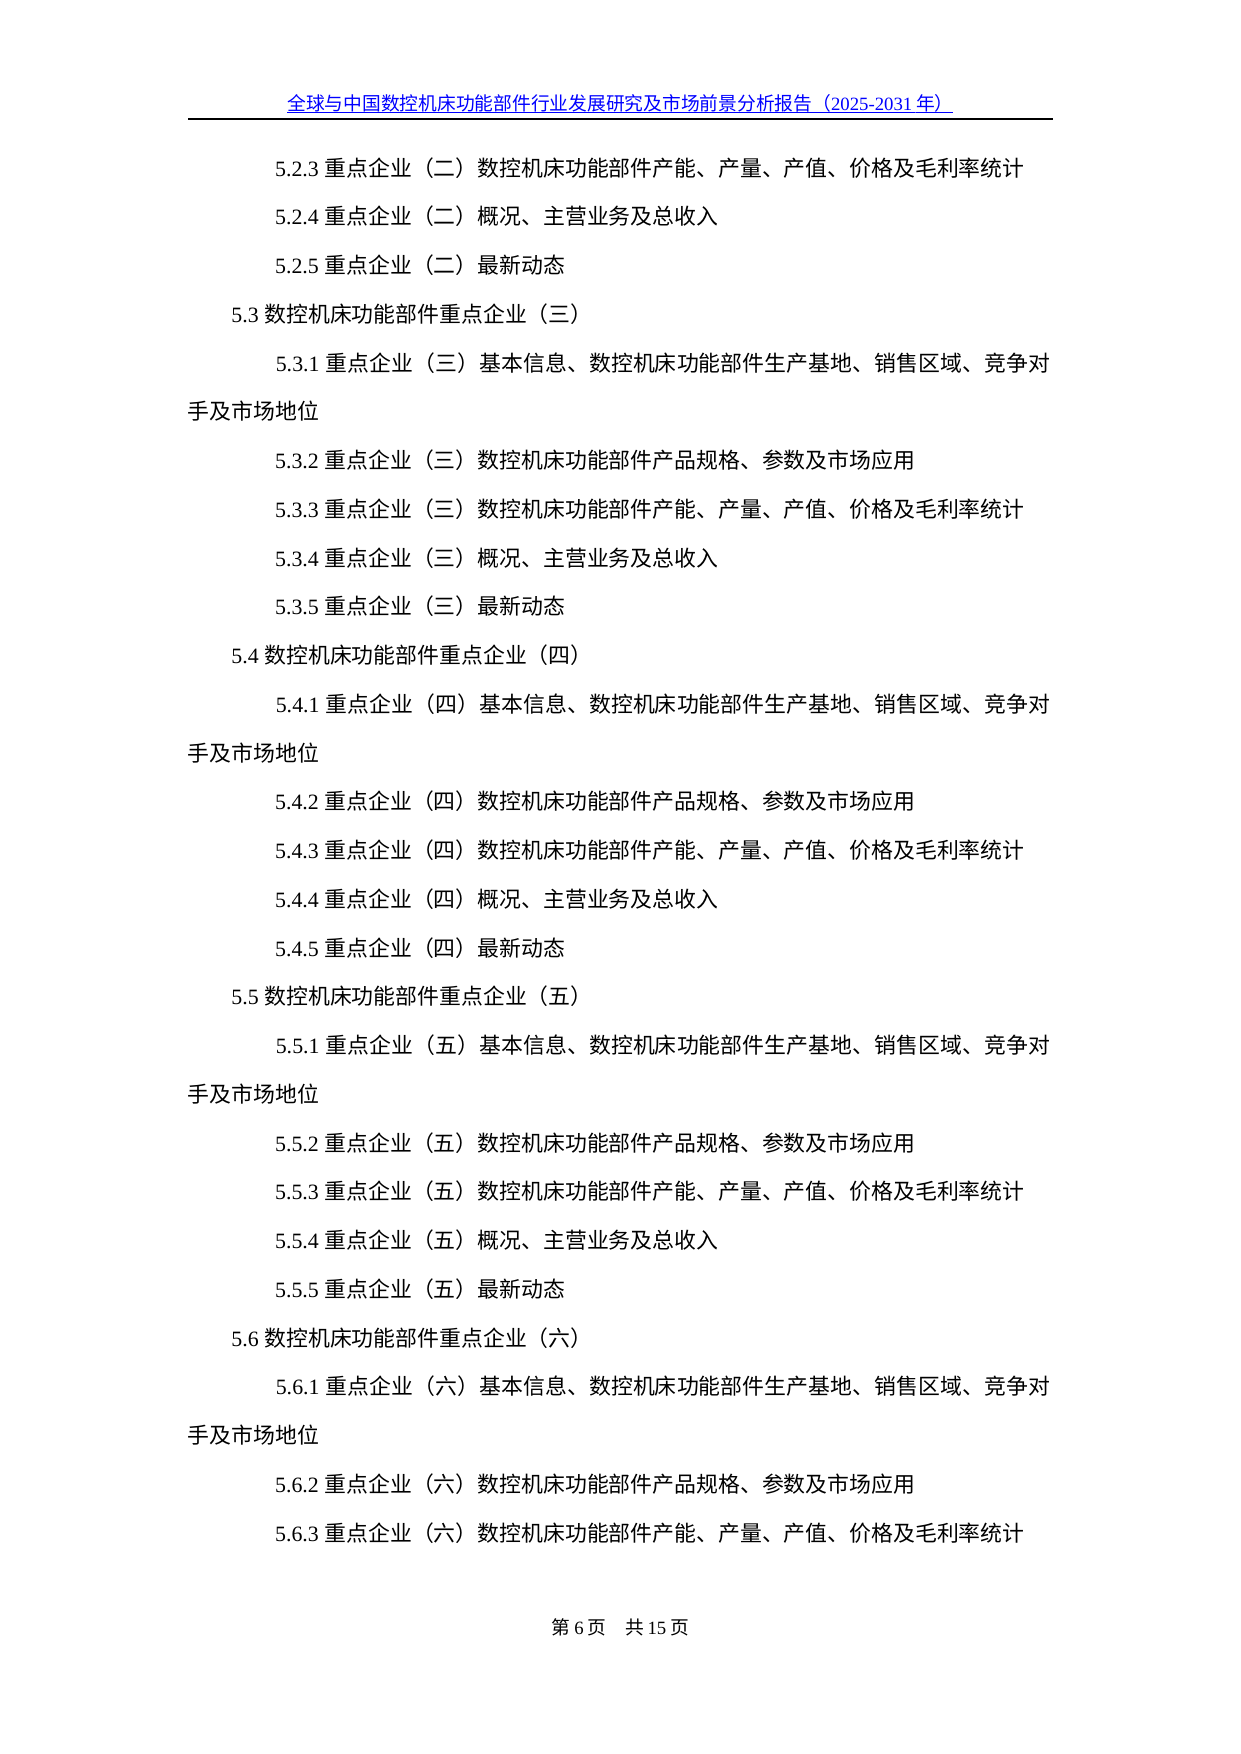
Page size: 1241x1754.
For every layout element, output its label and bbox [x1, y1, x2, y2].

text [187, 150, 1053, 1548]
